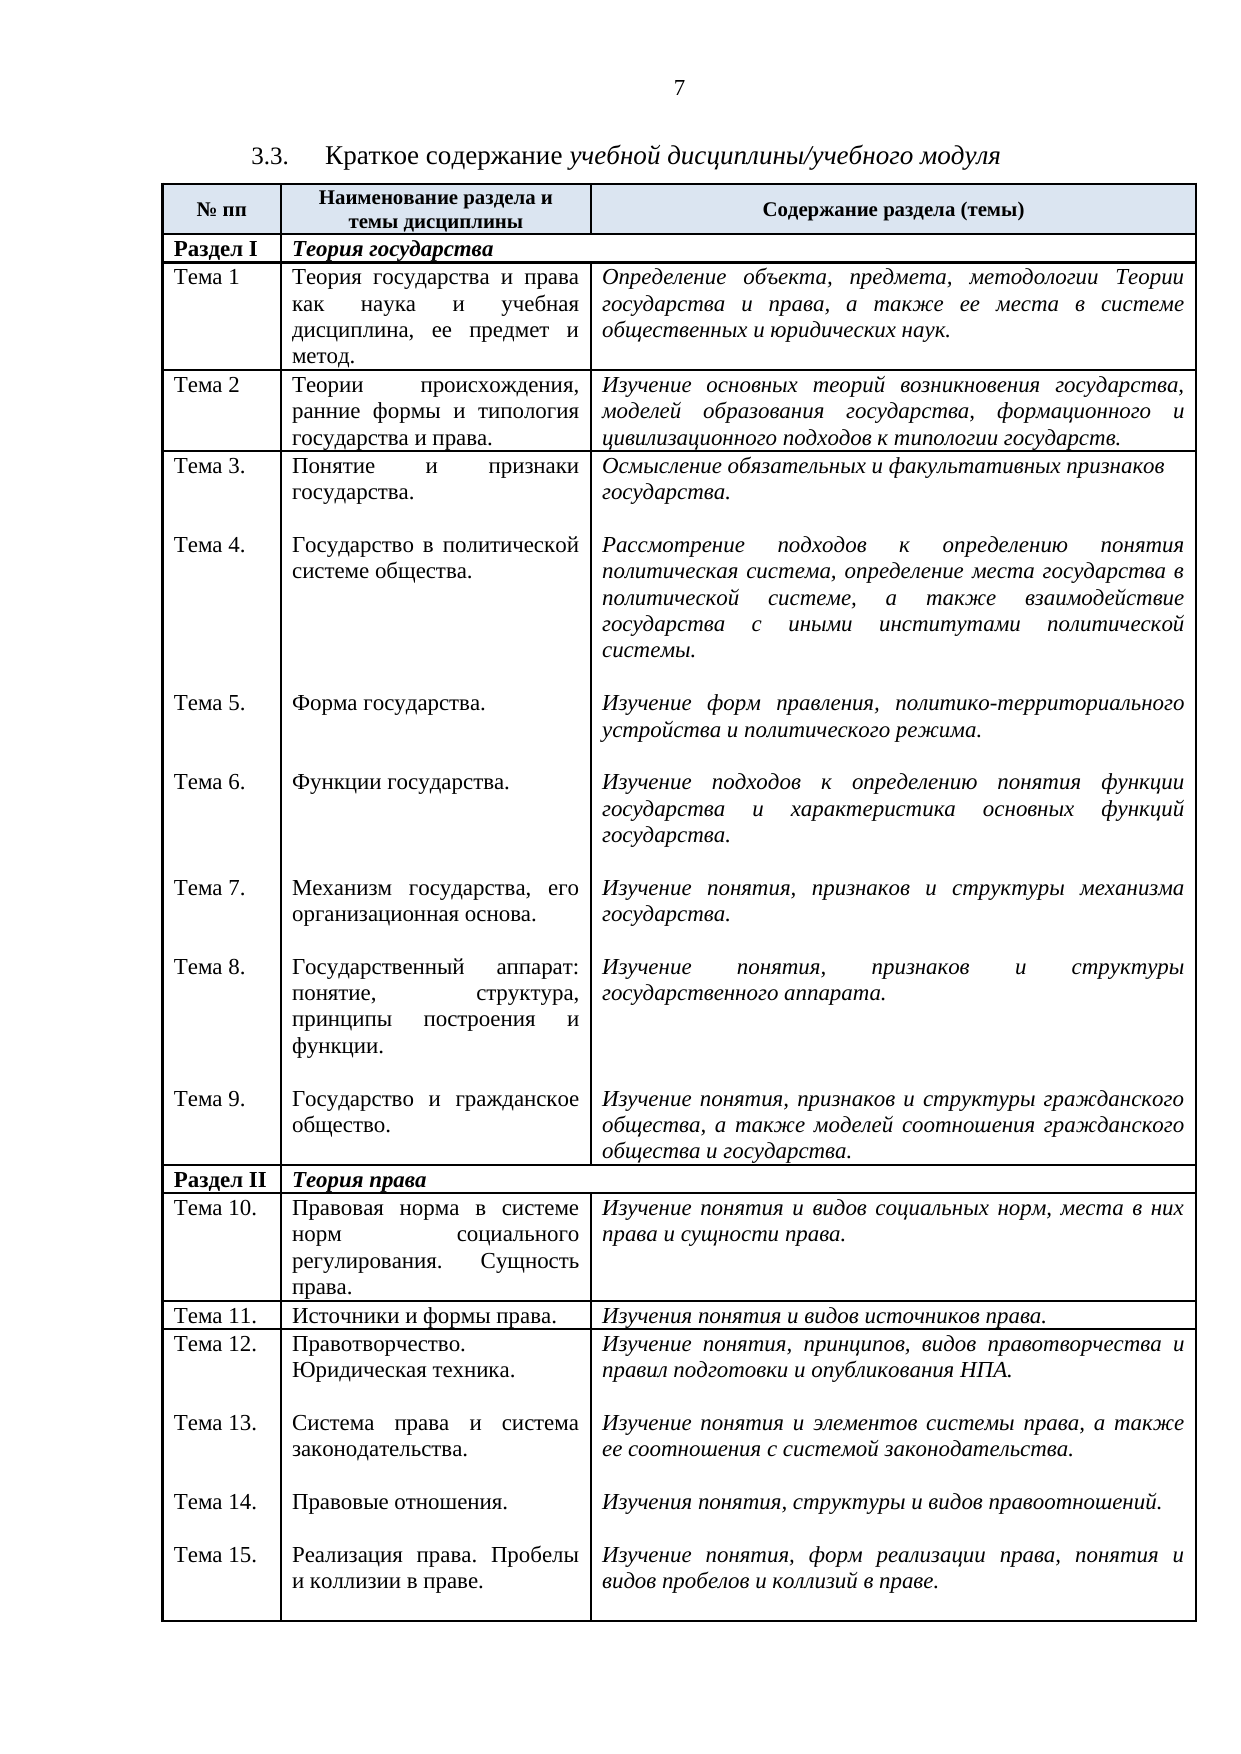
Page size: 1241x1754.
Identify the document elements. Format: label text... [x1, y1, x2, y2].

table_cell Тема 3. Тема 4. Тема 5. Тема 6. Тема 7. Тема 8. Тема 9. [164, 452, 280, 1164]
table_cell Изучения понятия и видов источников права. [592, 1302, 1195, 1328]
table_cell Теория права [282, 1166, 1195, 1192]
table_cell Понятие и признаки государства. Государство в политической системе общества. Форма государства. Функции государства. Механизм государства, его организационная основа. Государственный аппарат: понятие, структура, принципы построения и функции. Государство и гражданское общество. [282, 452, 590, 1164]
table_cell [282, 1330, 590, 1620]
table_cell Тема 2 [164, 371, 280, 450]
table_cell Осмысление обязательных и факультативных признаков государства. Рассмотрение подходов к определению понятия политическая система, определение места государства в политической системе, а также взаимодействие государства с иными институтами политической системы. Изучение форм правления, политико-территориального устройства и политического режима. Изучение подходов к определению понятия функции государства и характеристика основных функций государства. Изучение понятия, признаков и структуры механизма государства. Изучение понятия, признаков и структуры государственного аппарата. Изучение понятия, признаков и структуры гражданского общества, а также моделей соотношения гражданского общества и государства. [592, 452, 1195, 1164]
table_cell Теория государства [282, 235, 1195, 261]
table_cell Источники и формы права. [282, 1302, 590, 1328]
table_cell Правовая норма в системе норм социального регулирования. Сущность права. [282, 1194, 590, 1299]
table_cell Определение объекта, предмета, методологии Теории государства и права, а также ее места в системе общественных и юридических наук. [592, 264, 1195, 369]
subtitle Краткое содержание учебной дисциплины/учебного модуля [251, 139, 1181, 170]
table_cell Тема 10. [164, 1194, 280, 1299]
table_cell Тема 1 [164, 264, 280, 369]
table_cell Раздел II [164, 1166, 280, 1192]
table_header Наименование раздела и темы дисциплины [282, 185, 590, 233]
table_cell Изучение понятия и видов социальных норм, места в них права и сущности права. [592, 1194, 1195, 1299]
table_header № пп [164, 185, 280, 233]
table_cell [592, 1330, 1195, 1620]
table_header Содержание раздела (темы) [592, 185, 1195, 233]
table_cell Теории происхождения, ранние формы и типология государства и права. [282, 371, 590, 450]
table_cell Изучение основных теорий возникновения государства, моделей образования государства, формационного и цивилизационного подходов к типологии государств. [592, 371, 1195, 450]
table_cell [164, 1330, 280, 1620]
table_cell Раздел I [164, 235, 280, 261]
table_cell Тема 11. [164, 1302, 280, 1328]
table_cell Теория государства и права как наука и учебная дисциплина, ее предмет и метод. [282, 264, 590, 369]
